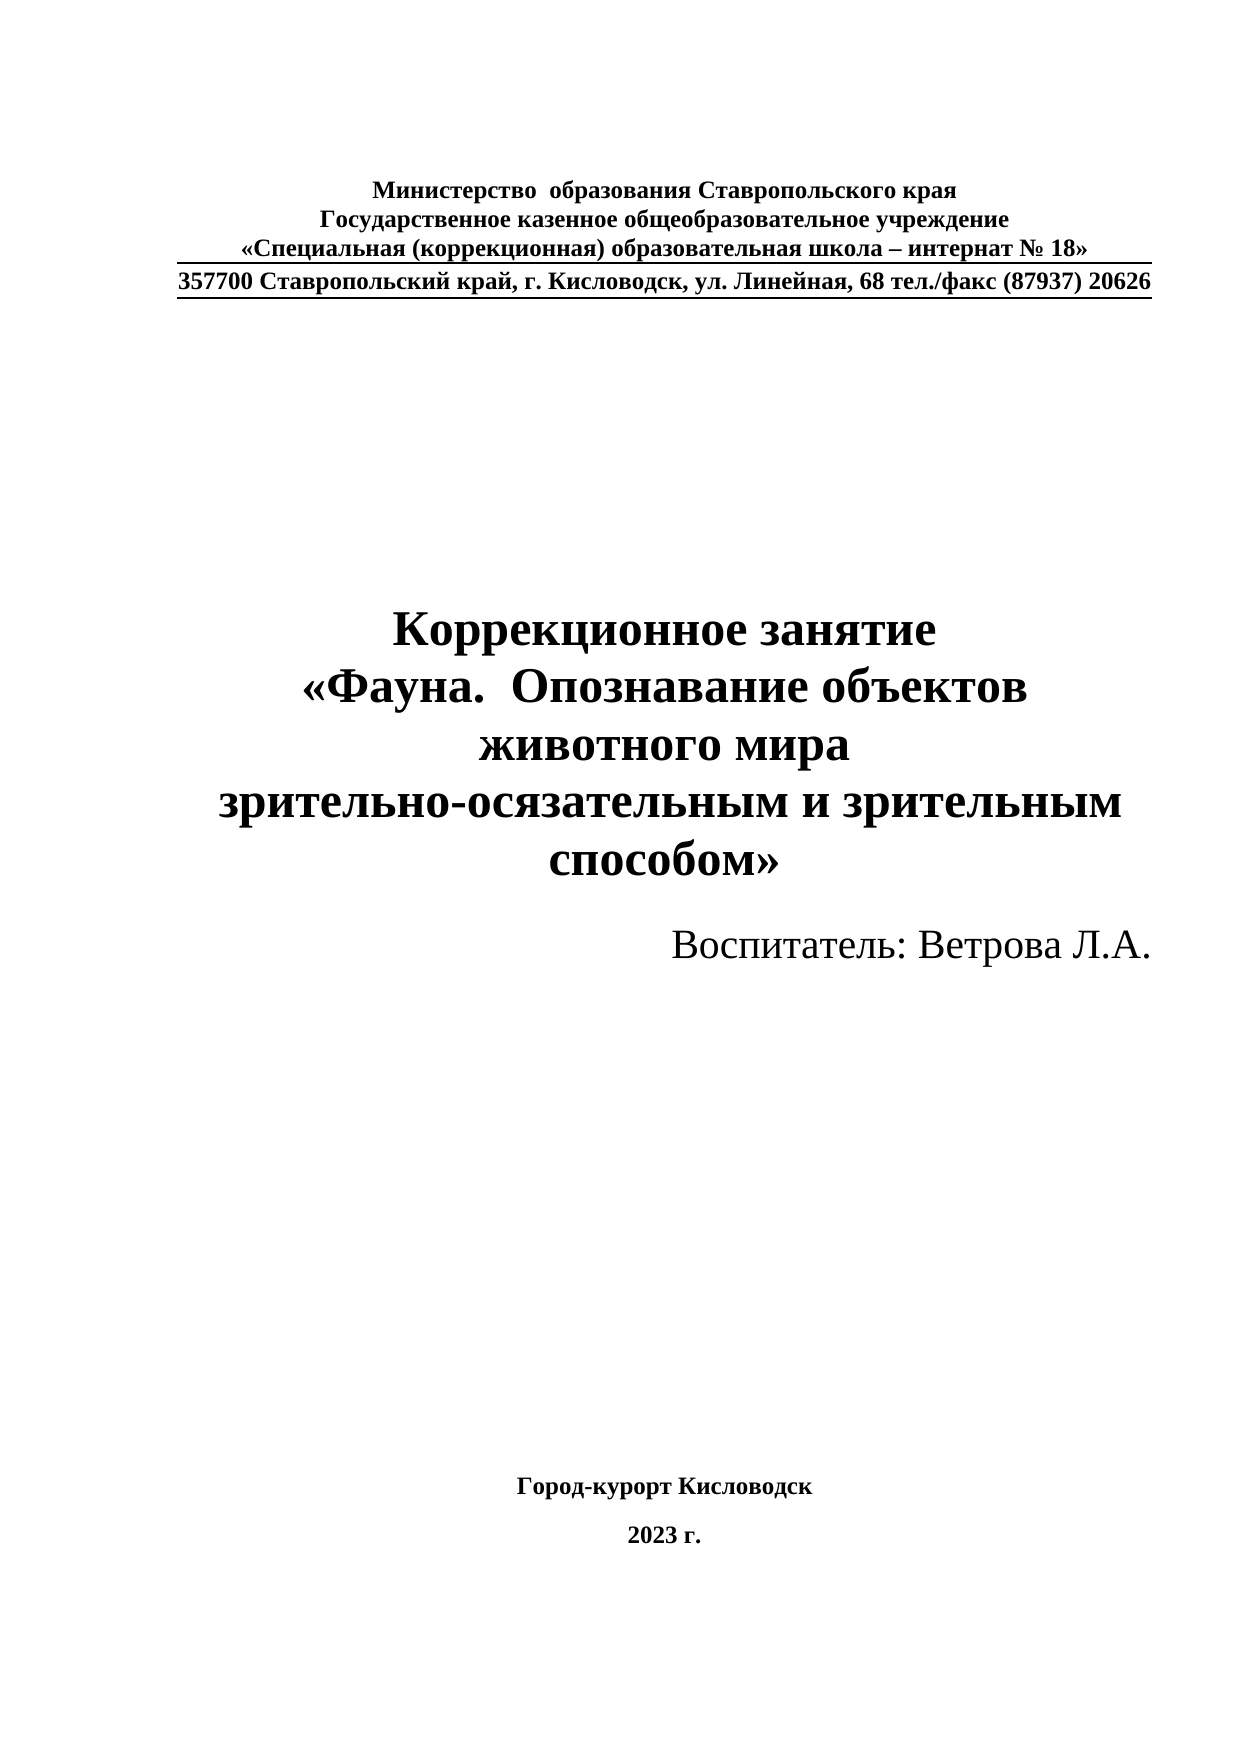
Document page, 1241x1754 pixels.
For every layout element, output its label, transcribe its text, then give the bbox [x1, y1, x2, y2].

text Воспитатель: Ветрова Л.А. [177, 920, 1152, 968]
text зрительно-осязательным и зрительным способом» [177, 771, 1152, 886]
text «Фауна. Опознавание объектов животного мира [177, 656, 1152, 771]
text 2023 г. [177, 1520, 1152, 1549]
text Государственное казенное общеобразовательное учреждение [177, 204, 1152, 233]
text «Специальная (коррекционная) образовательная школа – интернат № 18» [177, 233, 1152, 262]
text 357700 Ставропольский край, г. Кисловодск, ул. Линейная, 68 тел./факс (87937) 20626 [177, 264, 1152, 297]
text Город-курорт Кисловодск [177, 1471, 1152, 1499]
text Коррекционное занятие [177, 599, 1152, 656]
text Министерство образования Ставропольского края [177, 176, 1152, 204]
